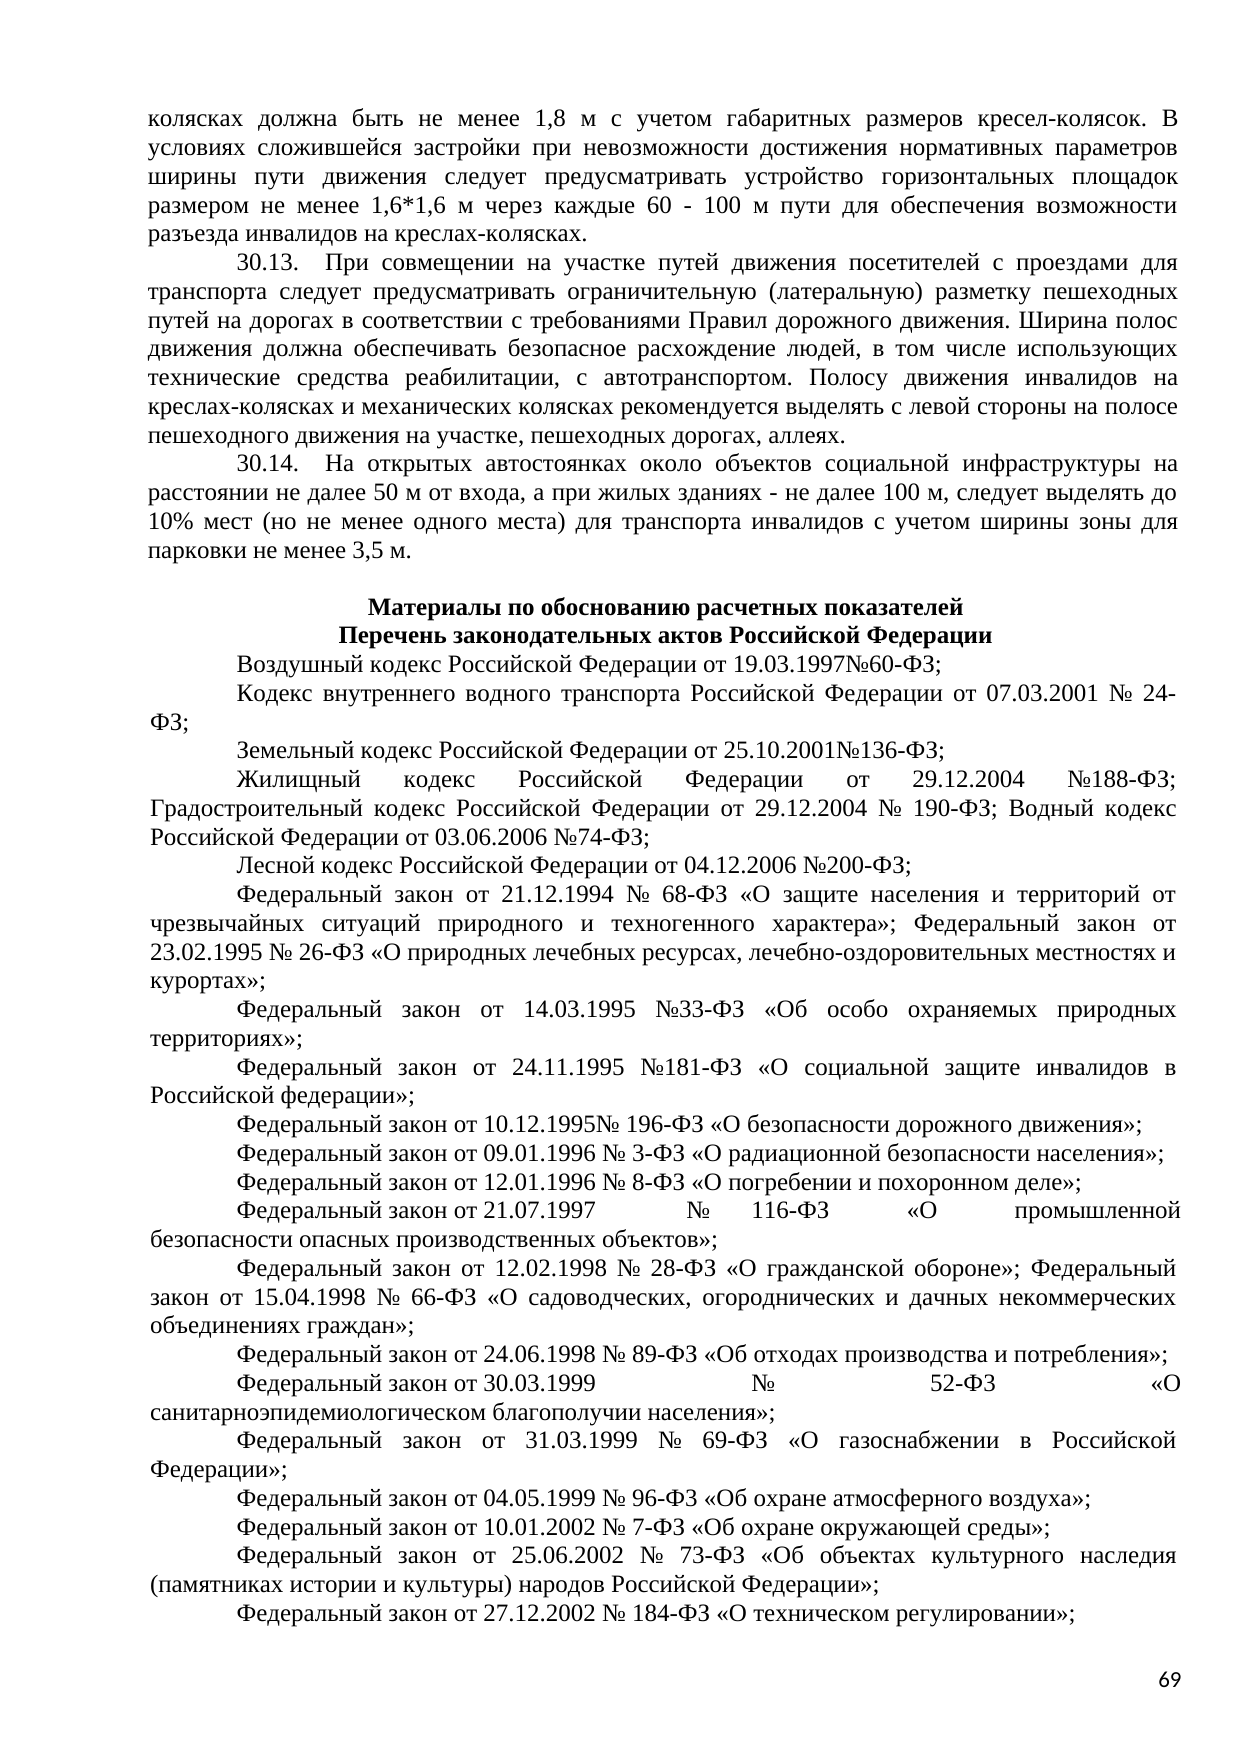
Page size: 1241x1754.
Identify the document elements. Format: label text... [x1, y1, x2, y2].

text Федеральный закон от 24.06.1998 № 89-ФЗ «Об отходах производства и потребления»; [150, 1339, 1177, 1368]
text Материалы по обоснованию расчетных показателей [150, 592, 1181, 621]
text Кодекс внутреннего водного транспорта Российской Федерации от 07.03.2001 № 24-ФЗ; [150, 678, 1177, 736]
text Федеральный закон от 04.05.1999 № 96-Ф3 «Об охране атмосферного воздуха»; [150, 1483, 1177, 1512]
text Федеральный закон от 27.12.2002 № 184-ФЗ «О техническом регулировании»; [150, 1598, 1177, 1627]
text Жилищный кодекс Российской Федерации от 29.12.2004 №188-ФЗ; Градостроительный кодекс Российской Федерации от 29.12.2004 № 190-ФЗ; Водный кодекс Российской Федерации от 03.06.2006 №74-ФЗ; [150, 764, 1177, 851]
text Федеральный закон от 12.02.1998 № 28-ФЗ «О гражданской обороне»; Федеральный закон от 15.04.1998 № 66-ФЗ «О садоводческих, огороднических и дачных некоммерческих объединениях граждан»; [150, 1253, 1177, 1339]
text Воздушный кодекс Российской Федерации от 19.03.1997№60-ФЗ; [333, 649, 1181, 678]
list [148, 103, 1179, 247]
text Федеральный закон от 30.03.1999 № 52-Ф3 «О санитарноэпидемиологическом благополучии населения»; [150, 1368, 1181, 1426]
text Федеральный закон от 24.11.1995 №181-ФЗ «О социальной защите инвалидов в Российской федерации»; [150, 1052, 1177, 1109]
text Воздушный кодекс Российской Федерации от 19.03.1997№60-ФЗ; [150, 649, 301, 678]
text Федеральный закон от 21.07.1997 № 116-ФЗ «О промышленной безопасности опасных производственных объектов»; [150, 1196, 1181, 1253]
text Федеральный закон от 12.01.1996 № 8-ФЗ «О погребении и похоронном деле»; [150, 1167, 1177, 1196]
text Федеральный закон от 10.12.1995№ 196-ФЗ «О безопасности дорожного движения»; [150, 1109, 1177, 1138]
text Федеральный закон от 31.03.1999 № 69-ФЗ «О газоснабжении в Российской Федерации»; [150, 1426, 1177, 1483]
text Федеральный закон от 25.06.2002 № 73-ФЗ «Об объектах культурного наследия (памятниках истории и культуры) народов Российской Федерации»; [150, 1541, 1177, 1598]
text Перечень законодательных актов Российской Федерации [150, 621, 1181, 649]
list При совмещении на участке путей движения посетителей с проездами для транспорта следует предусматривать ограничительную (латеральную) разметку пешеходных путей на дорогах в соответствии с требованиями Правил дорожного движения. Ширина полос движения должна обеспечивать безопасное расхождение людей, в том числе использующих технические средства реабилитации, с автотранспортом. Полосу движения инвалидов на креслах-колясках и механических колясках рекомендуется выделять с левой стороны на полосе пешеходного движения на участке, пешеходных дорогах, аллеях. [148, 247, 1179, 448]
text Лесной кодекс Российской Федерации от 04.12.2006 №200-ФЗ; [150, 851, 1181, 879]
text Федеральный закон от 10.01.2002 № 7-ФЗ «Об охране окружающей среды»; [150, 1512, 1177, 1541]
text Федеральный закон от 21.12.1994 № 68-ФЗ «О защите населения и территорий от чрезвычайных ситуаций природного и техногенного характера»; Федеральный закон от 23.02.1995 № 26-ФЗ «О природных лечебных ресурсах, лечебно-оздоровительных местностях и курортах»; [150, 879, 1177, 994]
text Федеральный закон от 14.03.1995 №33-ФЗ «Об особо охраняемых природных территориях»; [150, 994, 1177, 1052]
list На открытых автостоянках около объектов социальной инфраструктуры на расстоянии не далее 50 м от входа, а при жилых зданиях - не далее 100 м, следует выделять до 10% мест (но не менее одного места) для транспорта инвалидов с учетом ширины зоны для парковки не менее 3,5 м. [148, 448, 1179, 563]
text Земельный кодекс Российской Федерации от 25.10.2001№136-ФЗ; [150, 736, 1181, 764]
text Федеральный закон от 09.01.1996 № 3-ФЗ «О радиационной безопасности населения»; [150, 1138, 1177, 1167]
